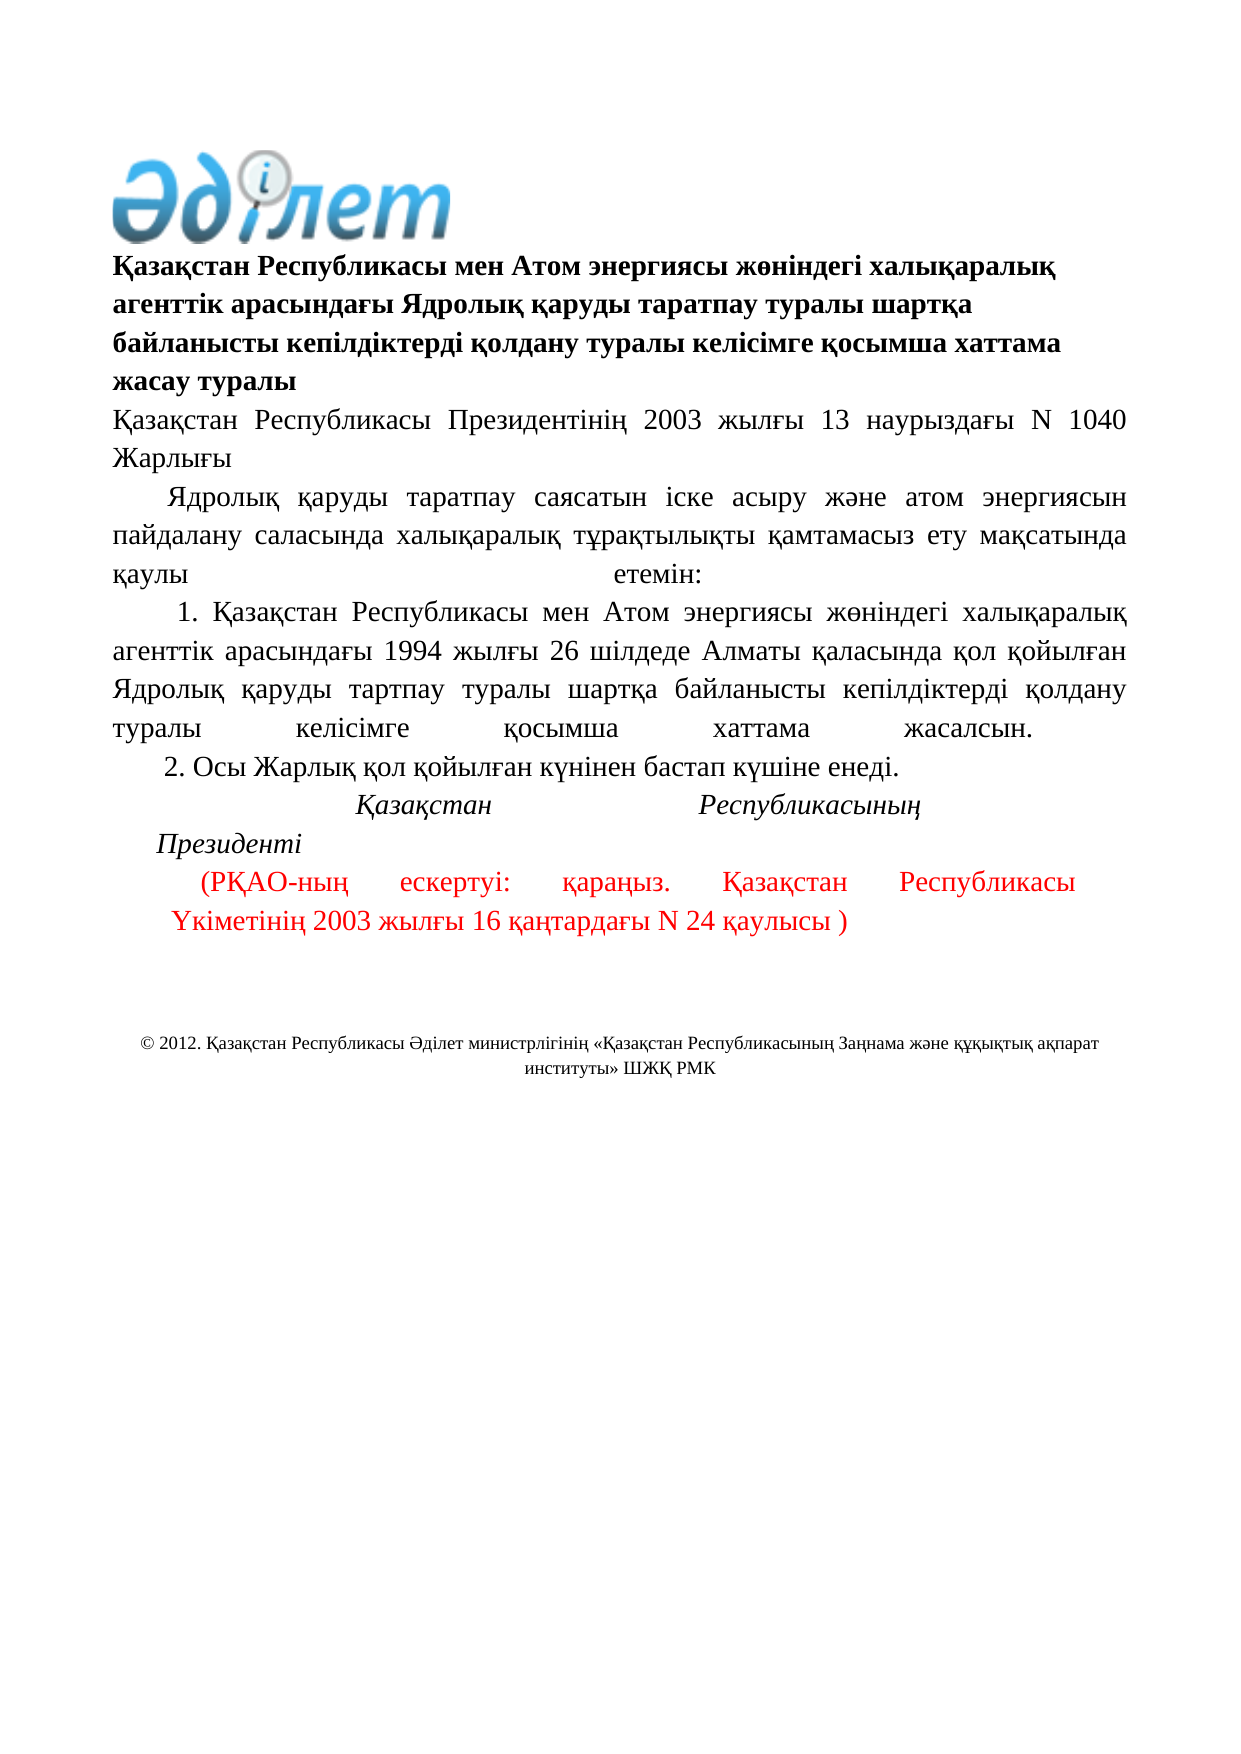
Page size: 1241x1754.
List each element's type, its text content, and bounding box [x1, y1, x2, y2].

text Ядролық қаруды таратпау саясатын іске асыру және атом энергиясын пайдалану саласында халықаралық тұрақтылықты қамтамасыз ету мақсатында қаулы етемін: 1. Қазақстан Республикасы мен Атом энергиясы жөніндегі халықаралық агенттік арасындағы 1994 жылғы 26 шілдеде Алматы қаласында қол қойылған Ядролық қаруды тартпау туралы шартқа байланысты кепілдіктерді қолдану туралы келісімге қосымша хаттама жасалсын. 2. Осы Жарлық қол қойылған күнінен бастап күшіне енеді. [112, 479, 1128, 782]
text (РҚАО-ның ескертуі: қараңыз. Қазақстан Республикасы Үкіметінің 2003 жылғы 16 қаңтардағы N 24 қаулысы ) [112, 864, 1128, 936]
text © 2012. Қазақстан Республикасы Әділет министрлігінің «Қазақстан Республикасының Заңнама және құқықтық ақпарат институты» ШЖҚ РМК [112, 1032, 1128, 1078]
text Қазақстан Республикасы мен Атом энергиясы жөніндегі халықаралық агенттік арасындағы Ядролық қаруды таратпау туралы шартқа байланысты кепілдіктерді қолдану туралы келісімге қосымша хаттама жасау туралы [112, 248, 1128, 397]
picture [112, 150, 451, 244]
text Қазақстан Республикасының Президенті [112, 787, 1128, 859]
text Қазақстан Республикасы Президентінің 2003 жылғы 13 наурыздағы N 1040 Жарлығы [112, 402, 1128, 474]
